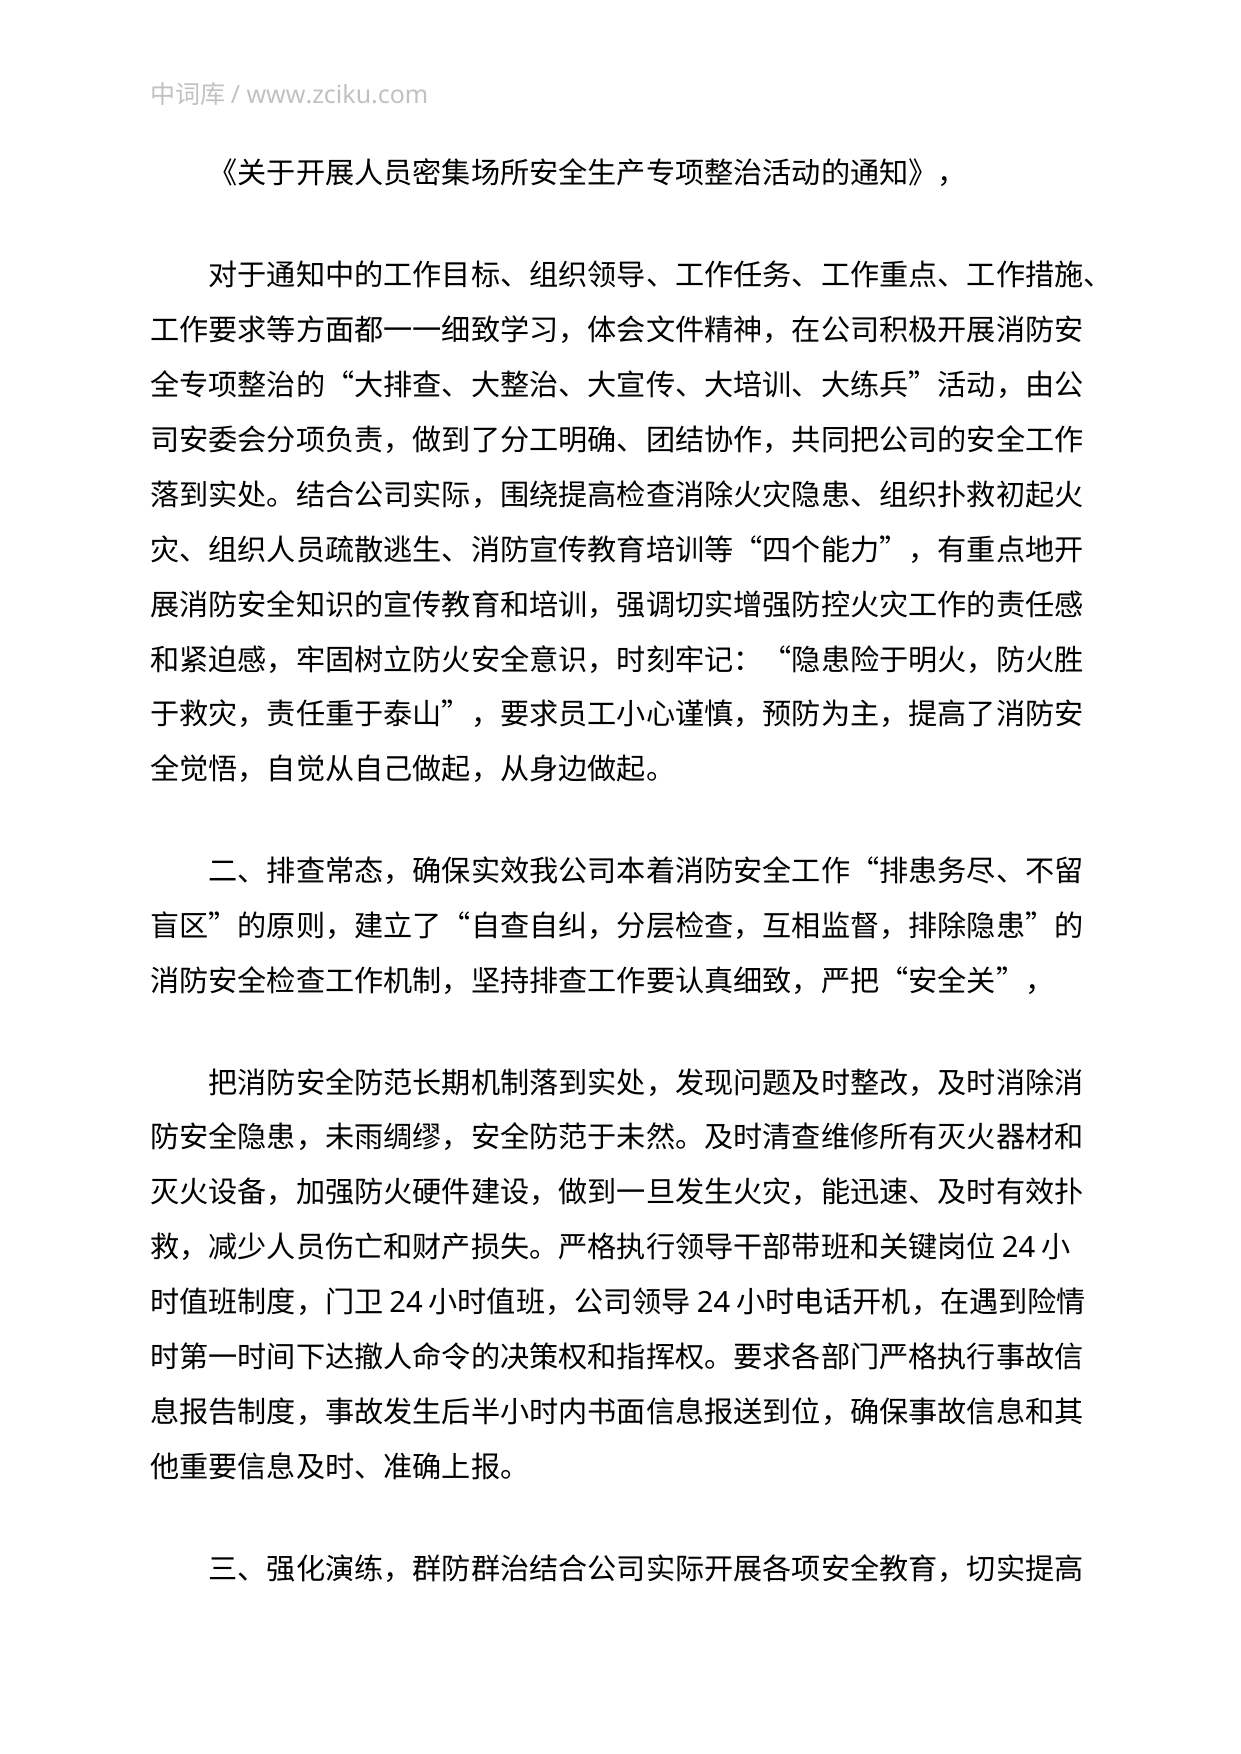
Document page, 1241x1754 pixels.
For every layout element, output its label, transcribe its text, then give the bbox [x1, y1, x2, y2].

text 把消防安全防范长期机制落到实处，发现问题及时整改，及时消除消防安全隐患，未雨绸缪，安全防范于未然。及时清查维修所有灭火器材和灭火设备，加强防火硬件建设，做到一旦发生火灾，能迅速、及时有效扑救，减少人员伤亡和财产损失。严格执行领导干部带班和关键岗位24小时值班制度，门卫24小时值班，公司领导24小时电话开机，在遇到险情时第一时间下达撤人命令的决策权和指挥权。要求各部门严格执行事故信息报告制度，事故发生后半小时内书面信息报送到位，确保事故信息和其他重要信息及时、准确上报。 [150, 1059, 1090, 1486]
text 对于通知中的工作目标、组织领导、工作任务、工作重点、工作措施、工作要求等方面都一一细致学习，体会文件精神，在公司积极开展消防安全专项整治的“大排查、大整治、大宣传、大培训、大练兵”活动，由公司安委会分项负责，做到了分工明确、团结协作，共同把公司的安全工作落到实处。结合公司实际，围绕提高检查消除火灾隐患、组织扑救初起火灾、组织人员疏散逃生、消防宣传教育培训等“四个能力”，有重点地开展消防安全知识的宣传教育和培训，强调切实增强防控火灾工作的责任感和紧迫感，牢固树立防火安全意识，时刻牢记：“隐患险于明火，防火胜于救灾，责任重于泰山”，要求员工小心谨慎，预防为主，提高了消防安全觉悟，自觉从自己做起，从身边做起。 [150, 252, 1090, 788]
text 二、排查常态，确保实效我公司本着消防安全工作“排患务尽、不留盲区”的原则，建立了“自查自纠，分层检查，互相监督，排除隐患”的消防安全检查工作机制，坚持排查工作要认真细致，严把“安全关”， [150, 848, 1090, 1000]
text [150, 1545, 1090, 1588]
text 《关于开展人员密集场所安全生产专项整治活动的通知》， [150, 150, 1090, 192]
